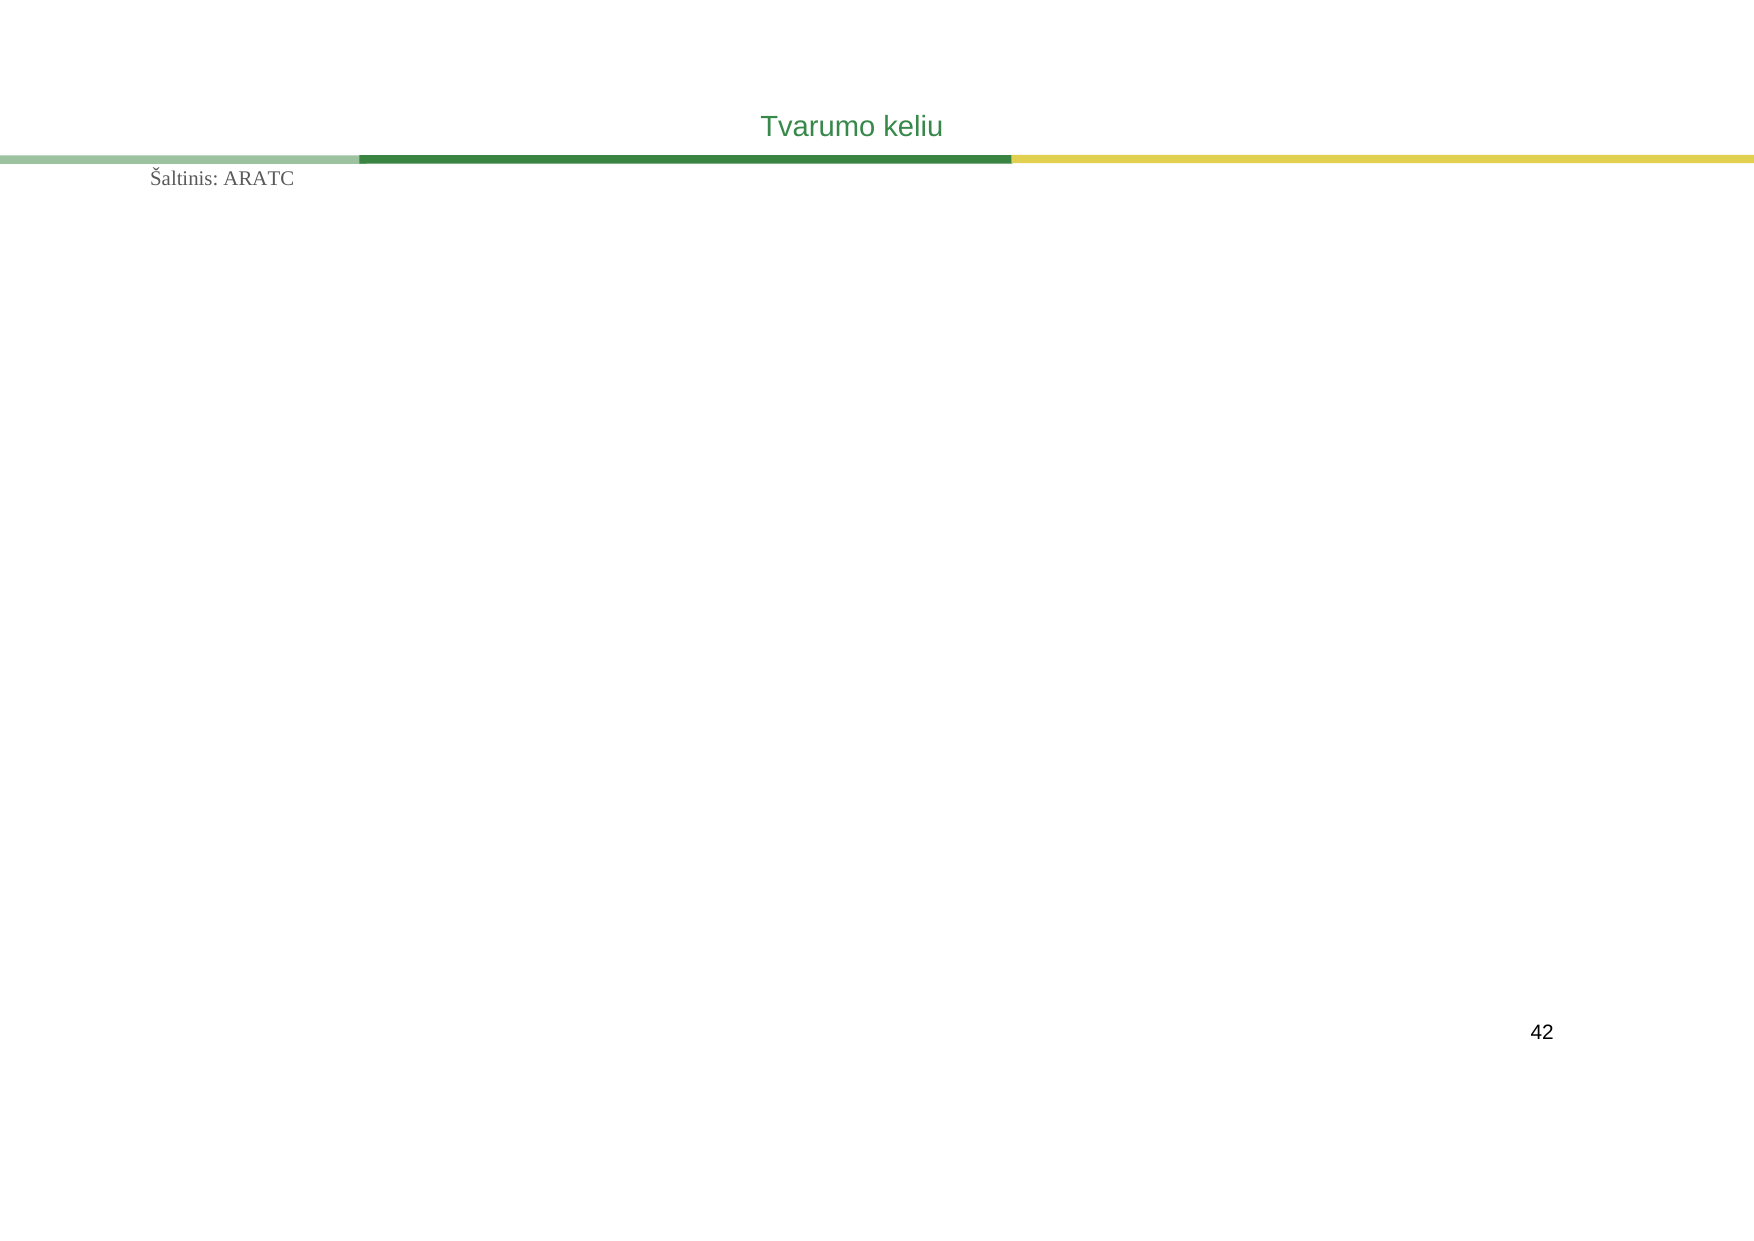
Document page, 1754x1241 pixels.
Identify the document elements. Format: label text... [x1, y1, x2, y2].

text Šaltinis: ARATC [150, 166, 1553, 190]
